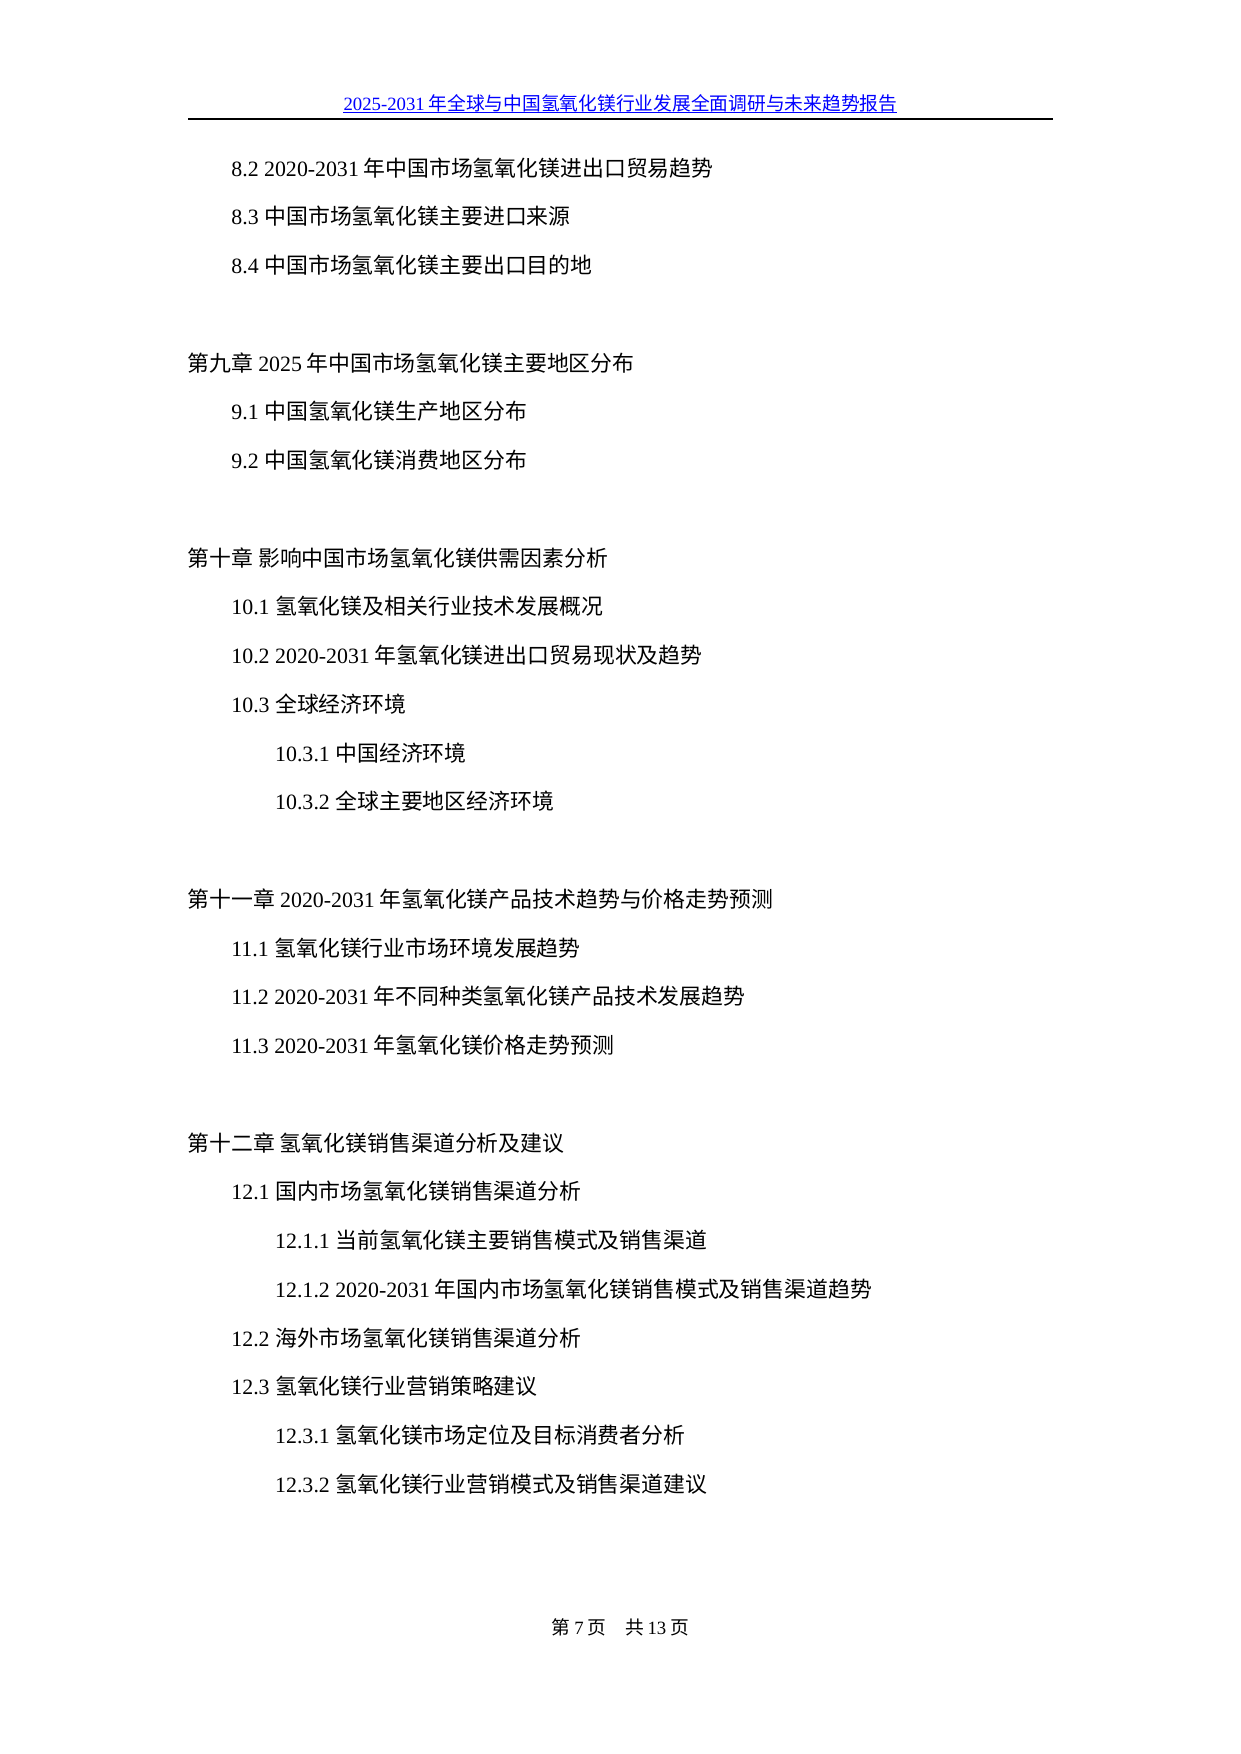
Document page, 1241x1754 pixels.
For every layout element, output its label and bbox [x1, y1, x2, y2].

text [187, 150, 1053, 1499]
